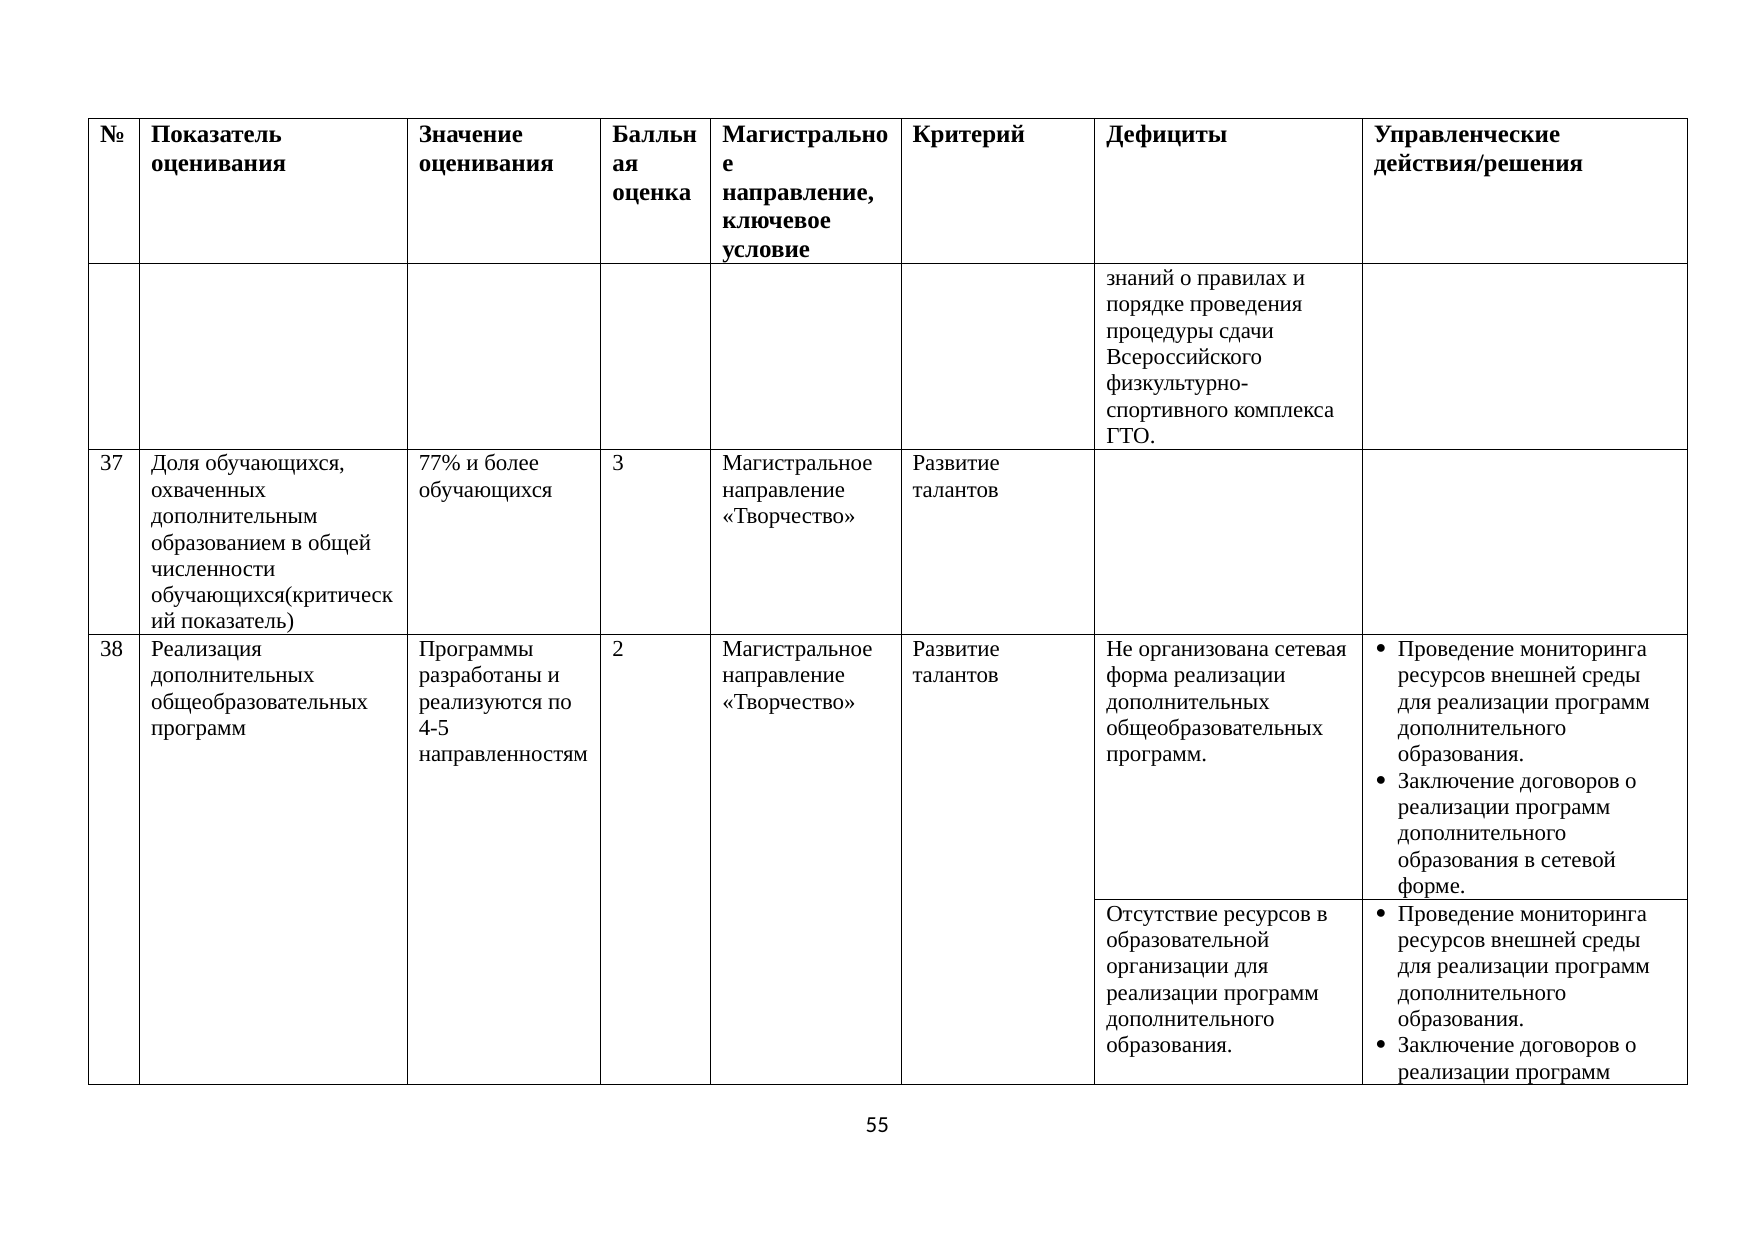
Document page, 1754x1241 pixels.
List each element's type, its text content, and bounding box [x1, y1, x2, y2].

table_cell Магистральное направление «Творчество» [711, 450, 901, 634]
table_cell Не организована сетевая форма реализации дополнительных общеобразовательных программ. [1095, 635, 1362, 898]
table_header Дефициты [1095, 119, 1362, 263]
table_cell 77% и более обучающихся [408, 450, 600, 634]
table_header № [89, 119, 139, 263]
table_header Балльная оценка [601, 119, 710, 263]
table_cell Реализация дополнительных общеобразовательных программ [140, 635, 407, 1084]
table_cell 2 [601, 635, 710, 1084]
table_cell [1095, 450, 1362, 634]
table_cell Доля обучающихся, охваченных дополнительным образованием в общей численности обучающихся(критический показатель) [140, 450, 407, 634]
table_cell Проведение мониторинга ресурсов внешней среды для реализации программ дополнительного образования. Заключение договоров о реализации программ дополнительного образования в сетевой форме. [1363, 635, 1687, 898]
table_cell Программы разработаны и реализуются по 4-5 направленностям [408, 635, 600, 1084]
table_header Управленческие действия/решения [1363, 119, 1687, 263]
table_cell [1095, 264, 1362, 448]
table_cell 3 [601, 450, 710, 634]
table_cell Магистральное направление «Творчество» [711, 635, 901, 1084]
table_header Значение оценивания [408, 119, 600, 263]
table_header Критерий [902, 119, 1094, 263]
table_header Магистральное направление, ключевое условие [711, 119, 901, 263]
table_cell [1363, 900, 1687, 1084]
table_cell Развитие талантов [902, 450, 1094, 634]
table_cell Развитие талантов [902, 635, 1094, 1084]
table_cell [1363, 450, 1687, 634]
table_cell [1095, 900, 1362, 1084]
table_cell 38 [89, 635, 139, 1084]
table_cell 37 [89, 450, 139, 634]
table_header Показатель оценивания [140, 119, 407, 263]
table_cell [1363, 264, 1687, 448]
